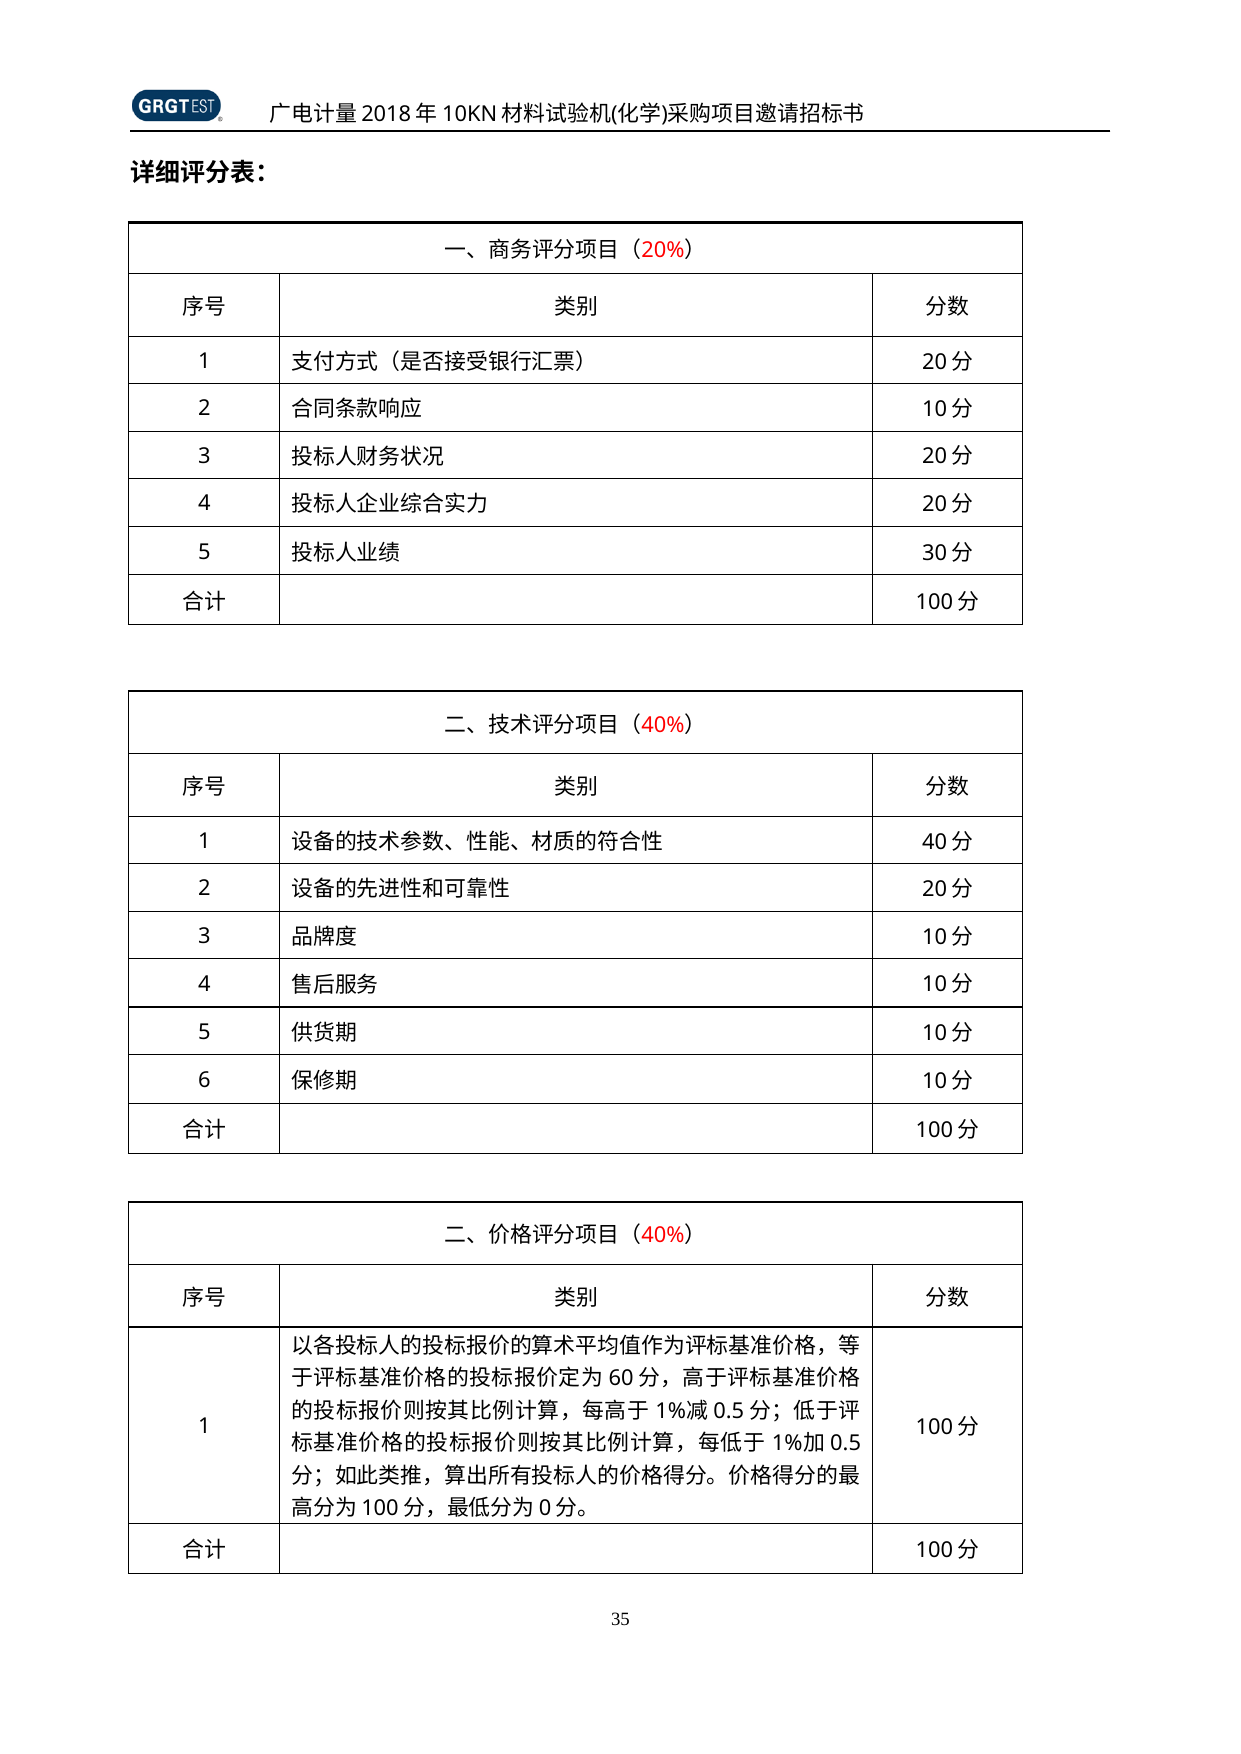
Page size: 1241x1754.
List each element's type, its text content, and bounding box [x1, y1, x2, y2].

table_cell 20分 [873, 479, 1022, 526]
table_cell 分数 [873, 754, 1022, 816]
table_cell 序号 [129, 274, 279, 336]
table_cell 5 [129, 527, 279, 574]
table_cell 30分 [873, 527, 1022, 574]
table_cell 合同条款响应 [280, 384, 872, 431]
table_cell 售后服务 [280, 959, 872, 1006]
picture [129, 88, 224, 122]
table_cell 分数 [873, 1265, 1022, 1326]
table_header 二、价格评分项目（40%） [129, 1203, 1022, 1263]
table_cell 4 [129, 479, 279, 526]
table_cell 1 [129, 1328, 279, 1522]
table_cell 10分 [873, 959, 1022, 1006]
table_cell 类别 [280, 274, 872, 336]
table_cell 10分 [873, 1008, 1022, 1054]
table_cell 100分 [873, 575, 1022, 624]
table_cell 支付方式（是否接受银行汇票） [280, 337, 872, 383]
table_cell 以各投标人的投标报价的算术平均值作为评标基准价格，等于评标基准价格的投标报价定为60分，高于评标基准价格的投标报价则按其比例计算，每高于1%减0.5分；低于评标基准价格的投标报价则按其比例计算，每低于1%加0.5分；如此类推，算出所有投标人的价格得分。价格得分的最高分为100分，最低分为0分。 [280, 1328, 872, 1522]
table_cell 20分 [873, 337, 1022, 383]
table_cell 投标人企业综合实力 [280, 479, 872, 526]
table_cell 保修期 [280, 1055, 872, 1103]
table_cell 10分 [873, 384, 1022, 431]
table_cell [280, 1104, 872, 1153]
table_cell 合计 [129, 575, 279, 624]
table_cell 设备的先进性和可靠性 [280, 864, 872, 911]
table_cell 品牌度 [280, 912, 872, 957]
table_cell 类别 [280, 754, 872, 816]
table_cell 1 [129, 337, 279, 383]
table_header 一、商务评分项目（20%） [129, 224, 1022, 273]
table_cell 100分 [873, 1104, 1022, 1153]
table_cell 分数 [873, 274, 1022, 336]
table_cell 设备的技术参数、性能、材质的符合性 [280, 817, 872, 863]
table_cell 3 [129, 432, 279, 477]
table_cell 3 [129, 912, 279, 957]
table_cell 2 [129, 864, 279, 911]
table_cell 10分 [873, 1055, 1022, 1103]
table_cell 4 [129, 959, 279, 1006]
table_cell 投标人业绩 [280, 527, 872, 574]
table_cell 投标人财务状况 [280, 432, 872, 477]
table_cell [280, 575, 872, 624]
table_cell 6 [129, 1055, 279, 1103]
table_cell 2 [129, 384, 279, 431]
table_cell 合计 [129, 1104, 279, 1153]
table_cell 序号 [129, 1265, 279, 1326]
table_cell 10分 [873, 912, 1022, 957]
table_cell 100分 [873, 1524, 1022, 1572]
table_cell 序号 [129, 754, 279, 816]
table_cell 供货期 [280, 1008, 872, 1054]
table_cell 1 [129, 817, 279, 863]
table_cell 类别 [280, 1265, 872, 1326]
table_cell 20分 [873, 432, 1022, 477]
table_cell 100分 [873, 1328, 1022, 1522]
table_cell 合计 [129, 1524, 279, 1572]
table_cell [280, 1524, 872, 1572]
table_cell 40分 [873, 817, 1022, 863]
text 详细评分表： [130, 138, 1110, 203]
table_cell 5 [129, 1008, 279, 1054]
table_cell 20分 [873, 864, 1022, 911]
table_header 二、技术评分项目（40%） [129, 692, 1022, 753]
